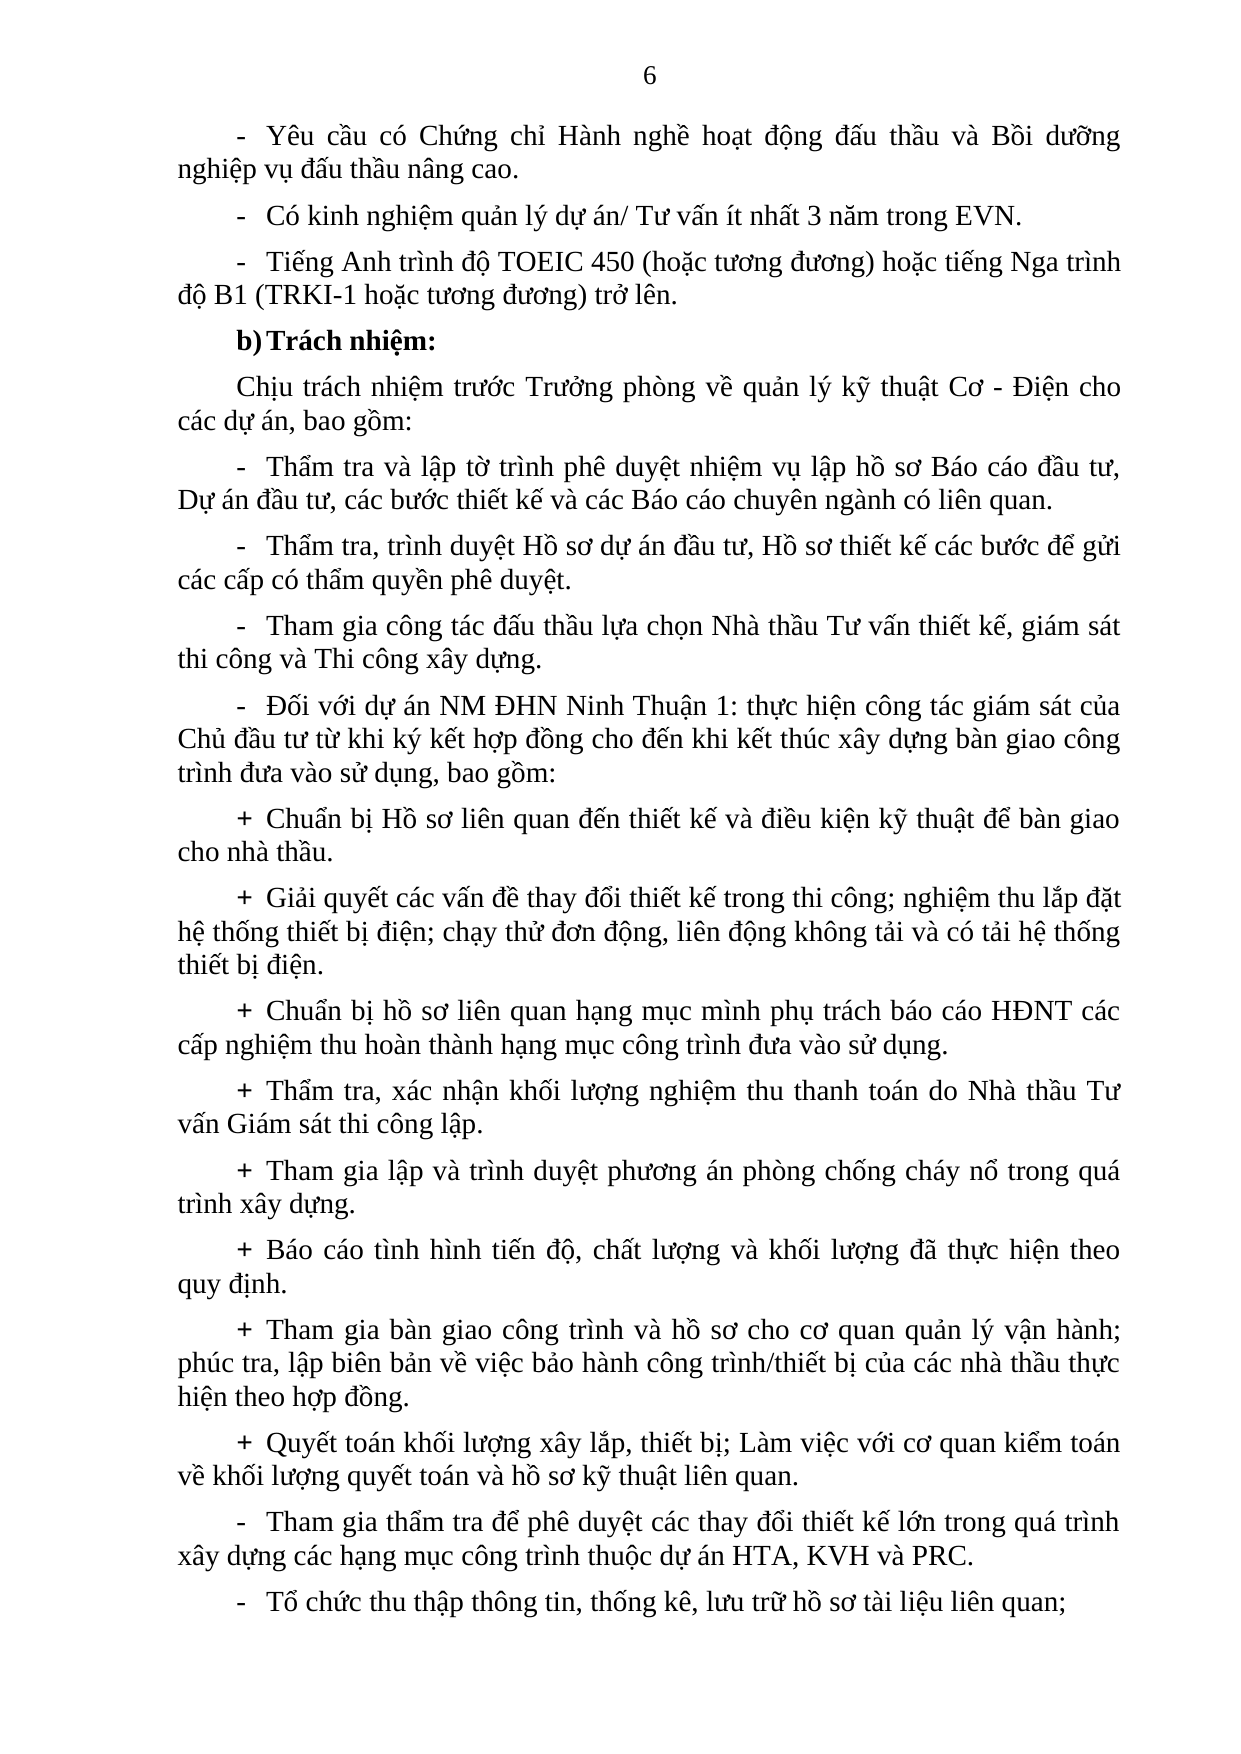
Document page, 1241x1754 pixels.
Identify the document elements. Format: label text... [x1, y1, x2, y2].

list Chuẩn bị hồ sơ liên quan hạng mục mình phụ trách báo cáo HĐNT các cấp nghiệm thu hoàn thành hạng mục công trình đưa vào sử dụng. [177, 993, 1122, 1061]
list Tham gia bàn giao công trình và hồ sơ cho cơ quan quản lý vận hành; phúc tra, lập biên bản về việc bảo hành công trình/thiết bị của các nhà thầu thực hiện theo hợp đồng. [177, 1312, 1122, 1412]
list Tham gia lập và trình duyệt phương án phòng chống cháy nổ trong quá trình xây dựng. [177, 1153, 1122, 1220]
list Tiếng Anh trình độ TOEIC 450 (hoặc tương đương) hoặc tiếng Nga trình độ B1 (TRKI-1 hoặc tương đương) trở lên. [177, 244, 1122, 311]
list Đối với dự án NM ĐHN Ninh Thuận 1: thực hiện công tác giám sát của Chủ đầu tư từ khi ký kết hợp đồng cho đến khi kết thúc xây dựng bàn giao công trình đưa vào sử dụng, bao gồm: [177, 688, 1122, 788]
list Có kinh nghiệm quản lý dự án/ Tư vấn ít nhất 3 năm trong EVN. [177, 198, 1122, 231]
list Tham gia thẩm tra để phê duyệt các thay đổi thiết kế lớn trong quá trình xây dựng các hạng mục công trình thuộc dự án HTA, KVH và PRC. [177, 1504, 1122, 1572]
list Báo cáo tình hình tiến độ, chất lượng và khối lượng đã thực hiện theo quy định. [177, 1232, 1122, 1299]
list Quyết toán khối lượng xây lắp, thiết bị; Làm việc với cơ quan kiểm toán về khối lượng quyết toán và hồ sơ kỹ thuật liên quan. [177, 1425, 1122, 1492]
text Chịu trách nhiệm trước Trưởng phòng về quản lý kỹ thuật Cơ - Điện cho các dự án, bao gồm: [177, 369, 1122, 436]
list Yêu cầu có Chứng chỉ Hành nghề hoạt động đấu thầu và Bồi dưỡng nghiệp vụ đấu thầu nâng cao. [177, 118, 1122, 185]
list Tổ chức thu thập thông tin, thống kê, lưu trữ hồ sơ tài liệu liên quan; [177, 1584, 1122, 1618]
list Chuẩn bị Hồ sơ liên quan đến thiết kế và điều kiện kỹ thuật để bàn giao cho nhà thầu. [177, 801, 1122, 868]
list Thẩm tra và lập tờ trình phê duyệt nhiệm vụ lập hồ sơ Báo cáo đầu tư, Dự án đầu tư, các bước thiết kế và các Báo cáo chuyên ngành có liên quan. [177, 449, 1122, 516]
list Thẩm tra, xác nhận khối lượng nghiệm thu thanh toán do Nhà thầu Tư vấn Giám sát thi công lập. [177, 1073, 1122, 1140]
list Tham gia công tác đấu thầu lựa chọn Nhà thầu Tư vấn thiết kế, giám sát thi công và Thi công xây dựng. [177, 608, 1122, 675]
list Trách nhiệm: [177, 323, 1122, 357]
list Giải quyết các vấn đề thay đổi thiết kế trong thi công; nghiệm thu lắp đặt hệ thống thiết bị điện; chạy thử đơn động, liên động không tải và có tải hệ thống thiết bị điện. [177, 880, 1122, 981]
list Thẩm tra, trình duyệt Hồ sơ dự án đầu tư, Hồ sơ thiết kế các bước để gửi các cấp có thẩm quyền phê duyệt. [177, 528, 1122, 596]
